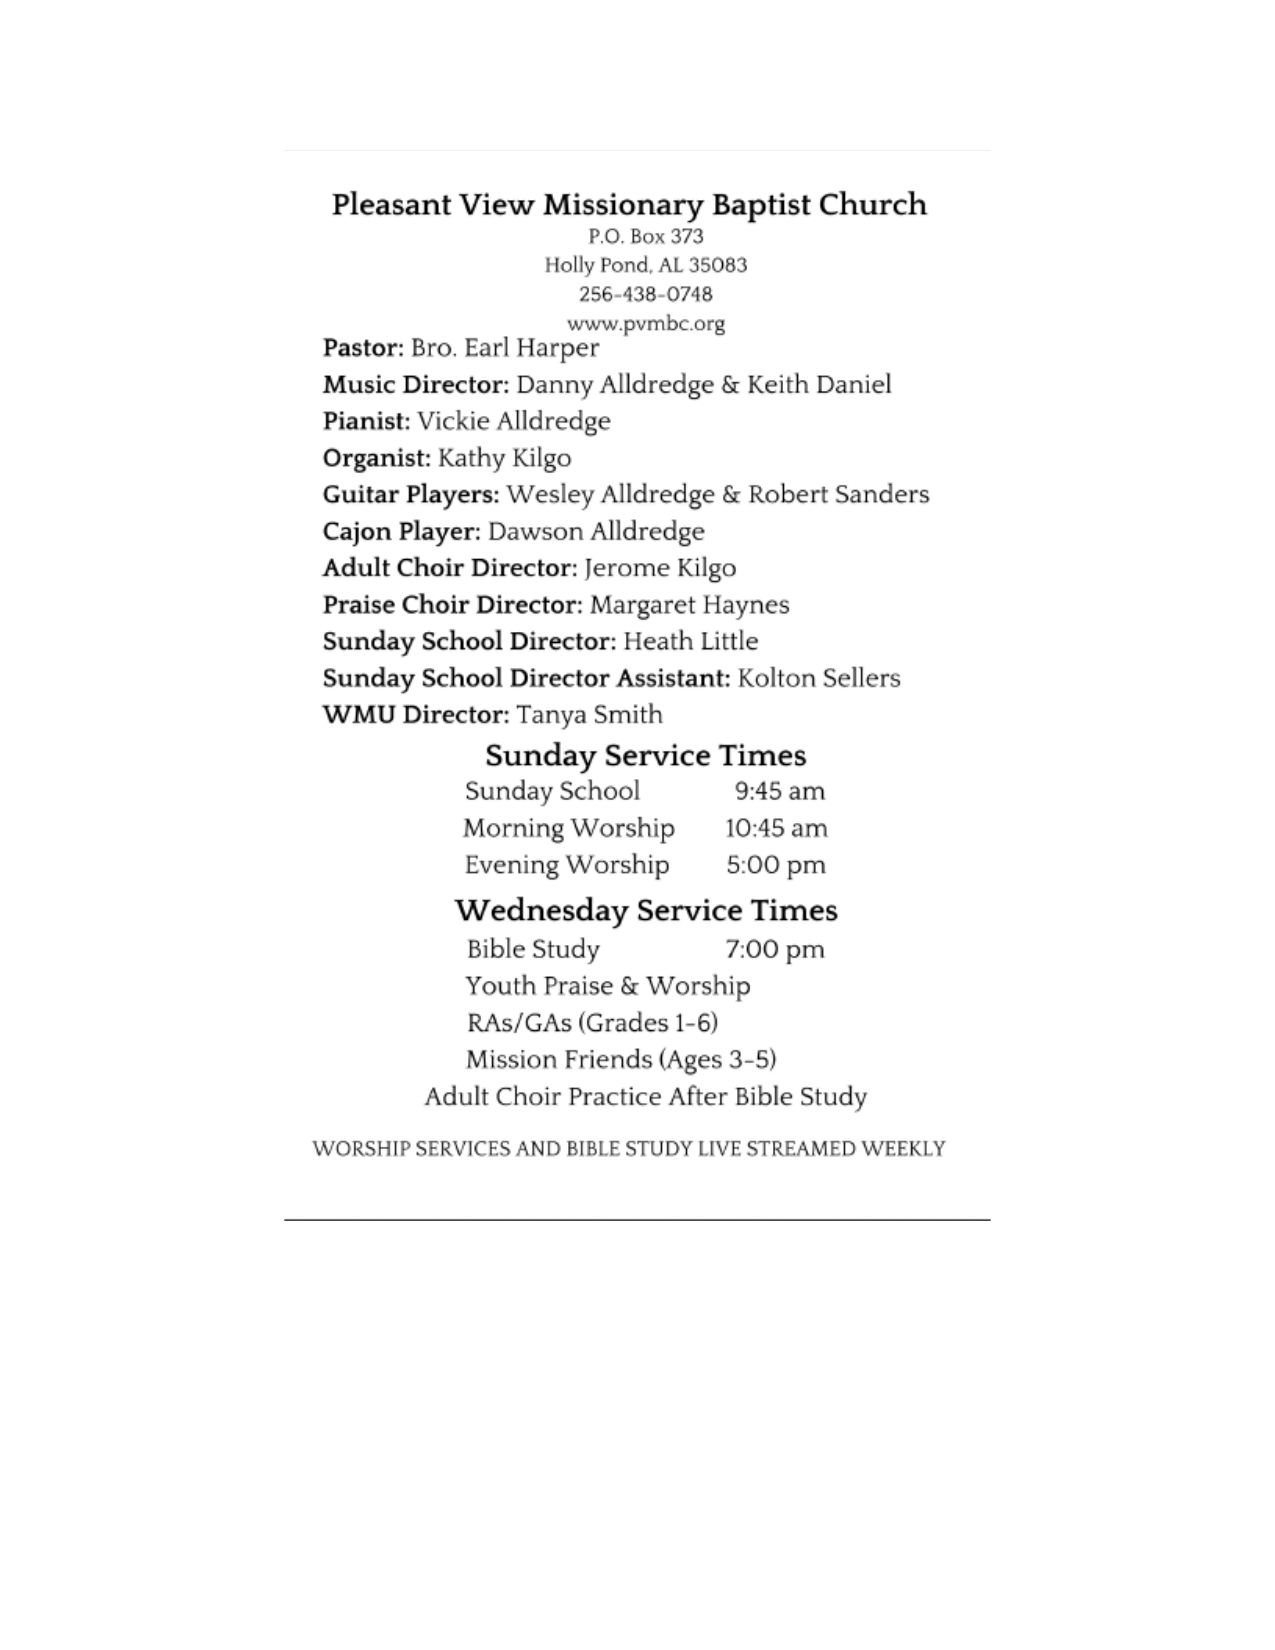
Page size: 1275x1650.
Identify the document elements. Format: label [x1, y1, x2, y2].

picture [284, 150, 991, 1221]
